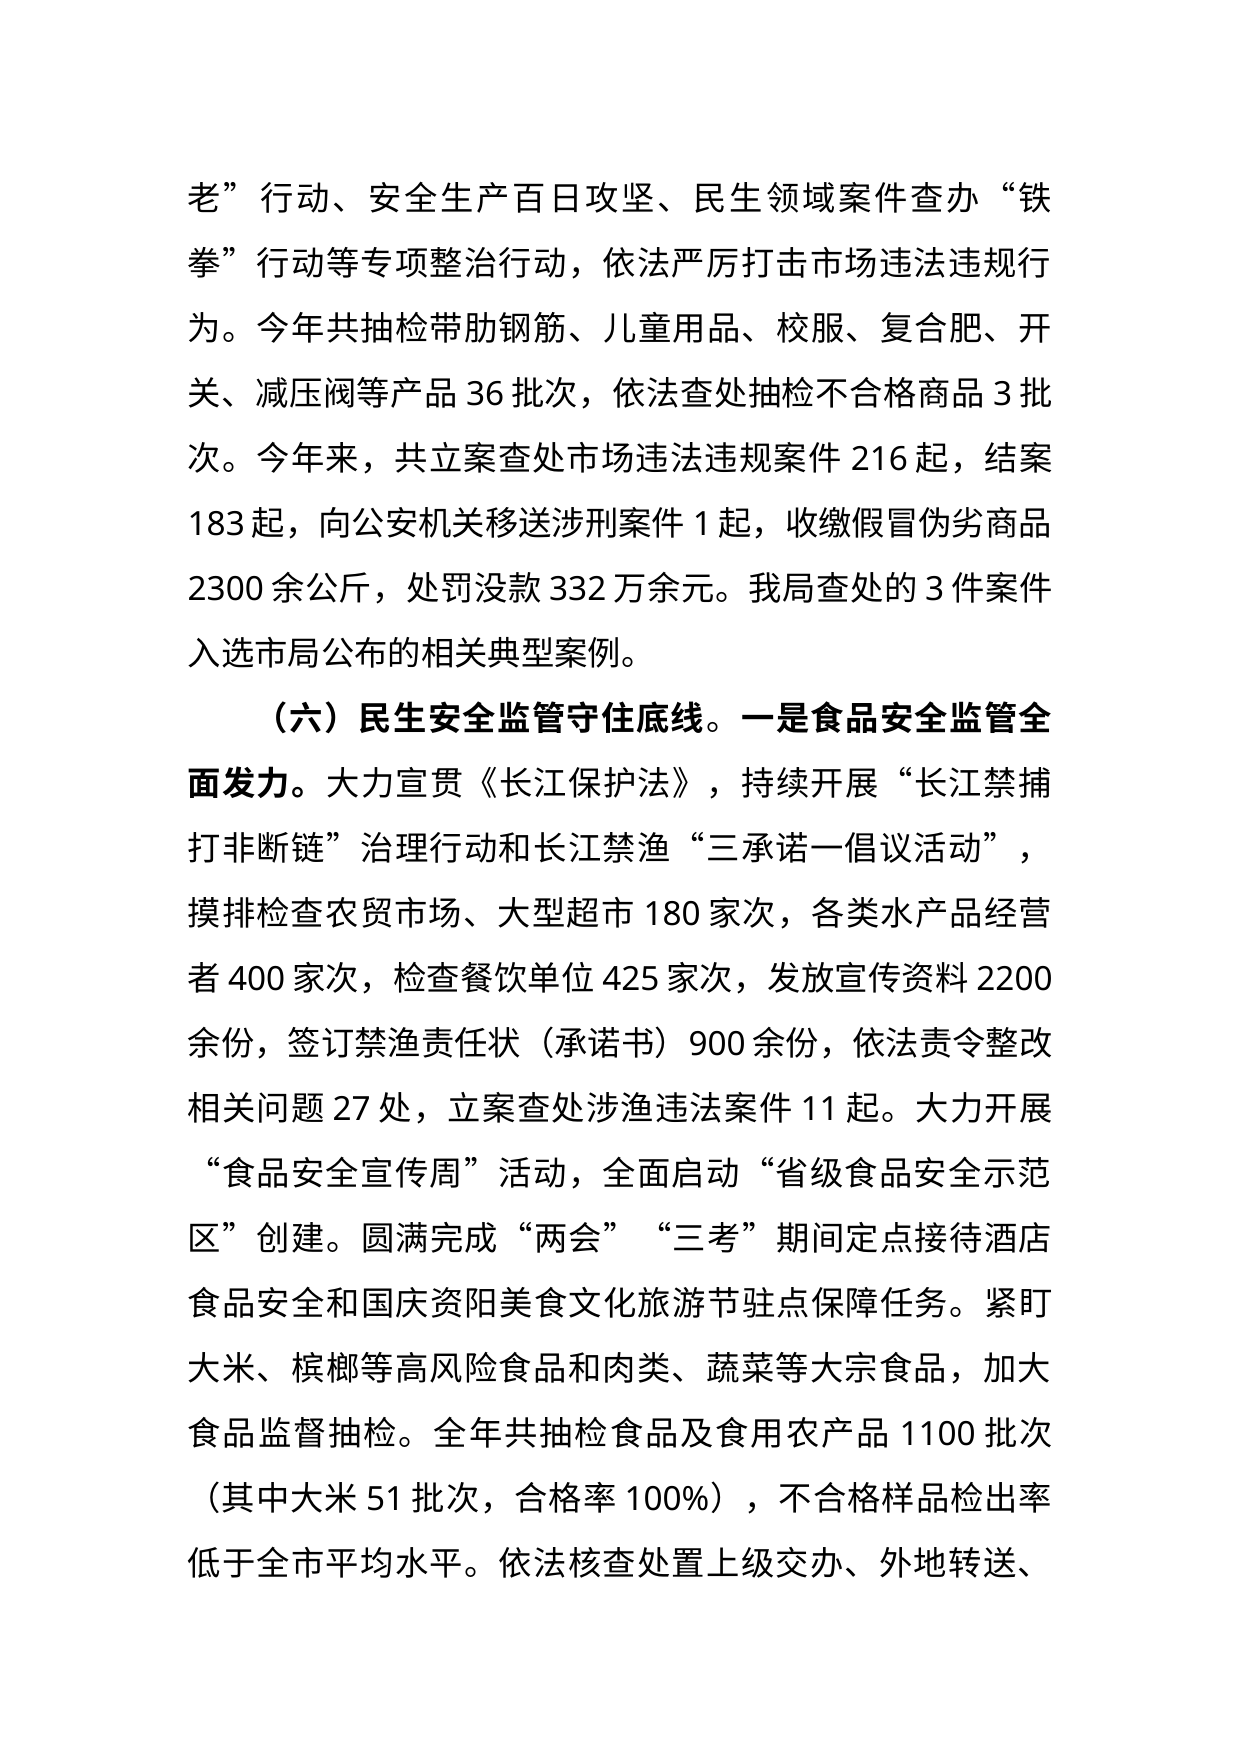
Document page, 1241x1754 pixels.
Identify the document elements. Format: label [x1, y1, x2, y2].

text [187, 683, 1053, 1593]
text [187, 163, 1053, 683]
